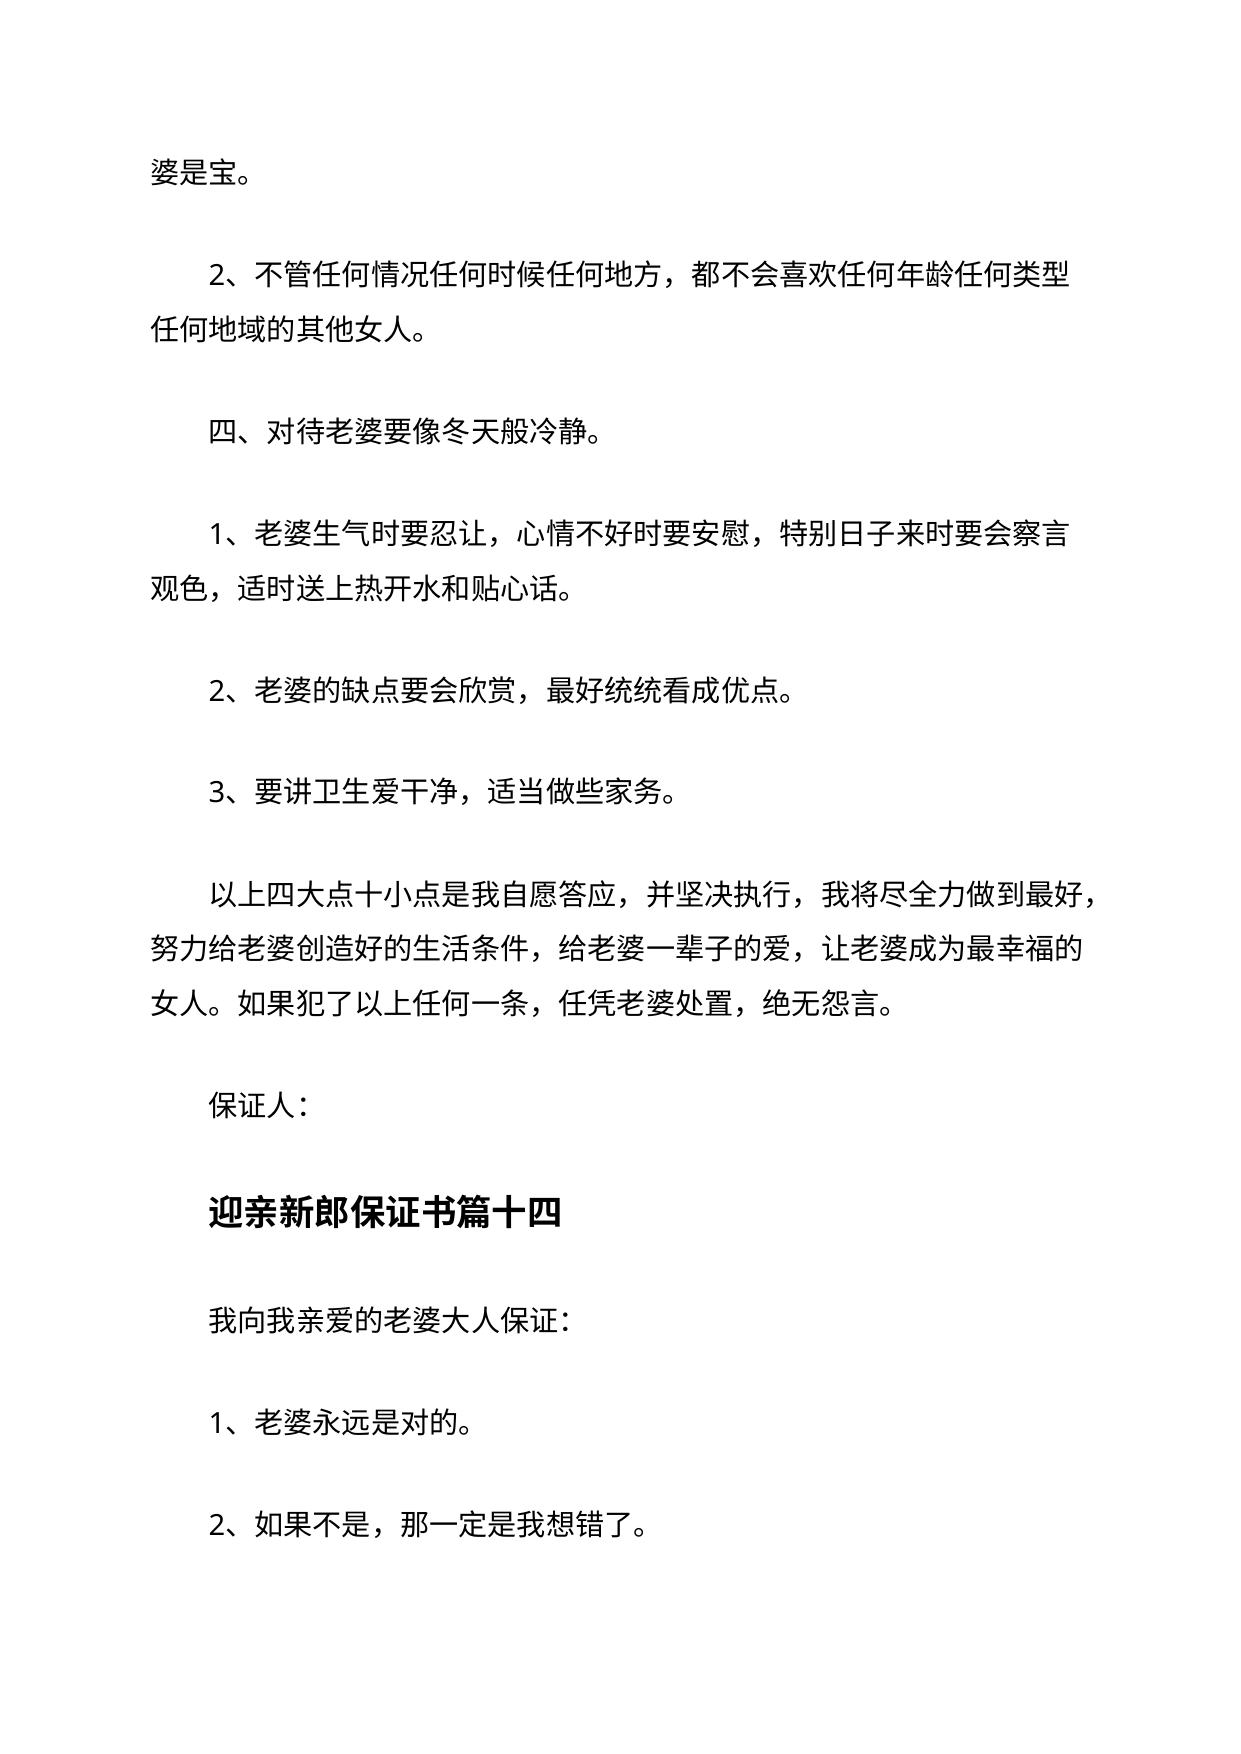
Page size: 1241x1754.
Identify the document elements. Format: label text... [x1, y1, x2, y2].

text 2、老婆的缺点要会欣赏，最好统统看成优点。 [150, 667, 1090, 709]
text 以上四大点十小点是我自愿答应，并坚决执行，我将尽全力做到最好，努力给老婆创造好的生活条件，给老婆一辈子的爱，让老婆成为最幸福的女人。如果犯了以上任何一条，任凭老婆处置，绝无怨言。 [150, 871, 1090, 1023]
text 我向我亲爱的老婆大人保证： [150, 1298, 1090, 1340]
text 1、老婆永远是对的。 [150, 1399, 1090, 1442]
text 3、要讲卫生爱干净，适当做些家务。 [150, 769, 1090, 811]
text 2、不管任何情况任何时候任何地方，都不会喜欢任何年龄任何类型任何地域的其他女人。 [150, 252, 1090, 349]
text 迎亲新郎保证书篇十四 [150, 1184, 1090, 1236]
text 2、如果不是，那一定是我想错了。 [150, 1502, 1090, 1544]
text 保证人： [150, 1083, 1090, 1125]
text 四、对待老婆要像冬天般冷静。 [150, 408, 1090, 451]
text 1、老婆生气时要忍让，心情不好时要安慰，特别日子来时要会察言观色，适时送上热开水和贴心话。 [150, 510, 1090, 608]
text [150, 150, 1090, 192]
